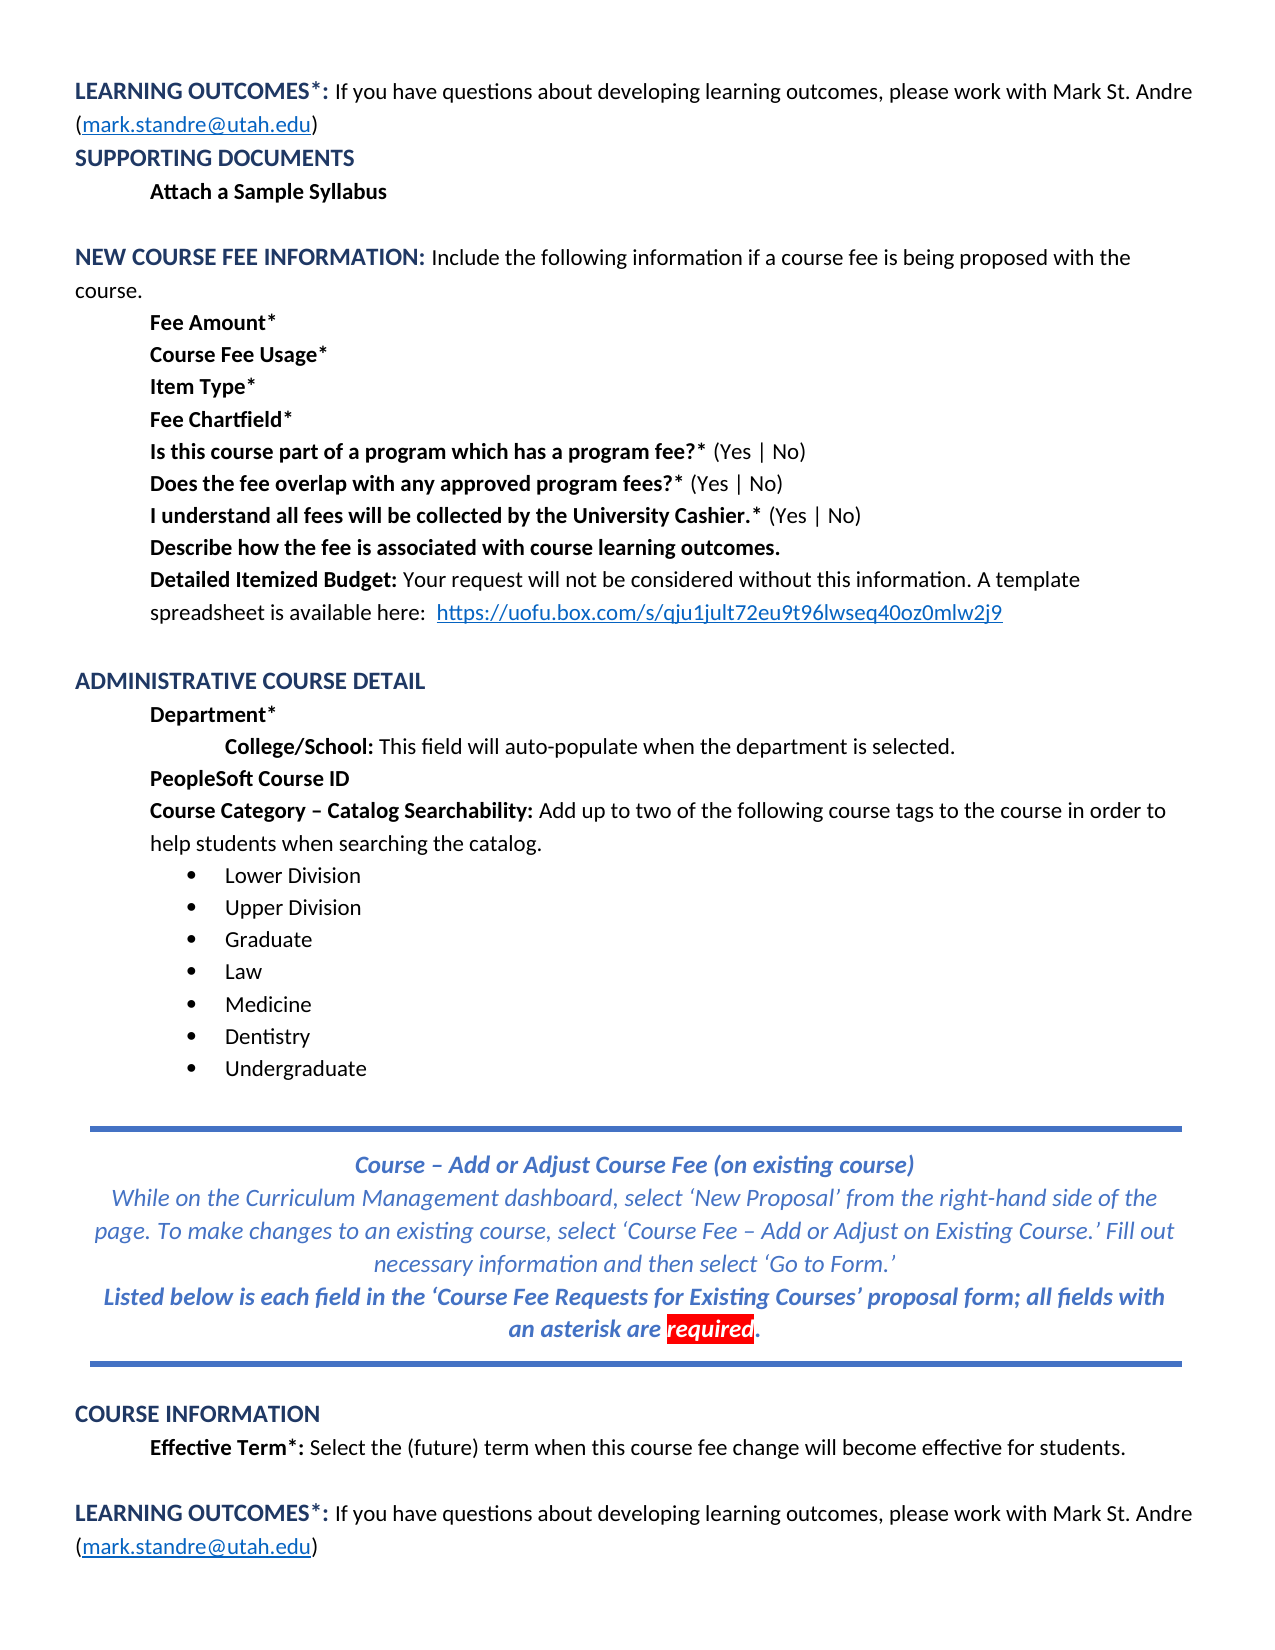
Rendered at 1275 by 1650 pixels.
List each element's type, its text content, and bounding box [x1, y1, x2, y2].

text Fee Chartfield* [150, 405, 1200, 433]
list Upper Division [187, 893, 1200, 921]
text Item Type* [150, 372, 1200, 401]
text Does the fee overlap with any approved program fees?* (Yes | No) [150, 469, 1200, 497]
text Department* [75, 700, 1200, 728]
text PeopleSoft Course ID [75, 764, 1200, 792]
text LEARNING OUTCOMES*: If you have questions about developing learning outcomes, please work with Mark St. Andre (mark.standre@utah.edu) [75, 1497, 1200, 1560]
text Course Category – Catalog Searchability: Add up to two of the following course tags to the course in order to help students when searching the catalog. [150, 797, 1200, 857]
text I understand all fees will be collected by the University Cashier.* (Yes | No) [150, 501, 1200, 529]
text Is this course part of a program which has a program fee?* (Yes | No) [150, 437, 1200, 465]
list Graduate [187, 925, 1200, 953]
text Attach a Sample Syllabus [75, 177, 1200, 205]
text Fee Amount* [150, 308, 1200, 336]
text College/School: This field will auto-populate when the department is selected. [150, 732, 1200, 760]
text NEW COURSE FEE INFORMATION: Include the following information if a course fee is being proposed with the course. [75, 241, 1200, 304]
text LEARNING OUTCOMES*: If you have questions about developing learning outcomes, please work with Mark St. Andre (mark.standre@utah.edu) [75, 75, 1200, 138]
list Undergraduate [187, 1054, 1200, 1082]
text Describe how the fee is associated with course learning outcomes. [150, 533, 1200, 561]
list Dentistry [187, 1022, 1200, 1050]
text Effective Term*: Select the (future) term when this course fee change will become effective for students. [150, 1433, 1200, 1461]
list Medicine [187, 990, 1200, 1018]
list Law [187, 957, 1200, 986]
list Lower Division [187, 861, 1200, 889]
text Detailed Itemized Budget: Your request will not be considered without this information. A template spreadsheet is available here: https://uofu.box.com/s/qju1jult72eu9t96lwseq40oz0mlw2j9 [150, 566, 1200, 626]
text SUPPORTING DOCUMENTS [75, 142, 1200, 172]
text ADMINISTRATIVE COURSE DETAIL [75, 665, 1200, 696]
text Course Fee Usage* [150, 340, 1200, 368]
text COURSE INFORMATION [75, 1086, 1200, 1428]
